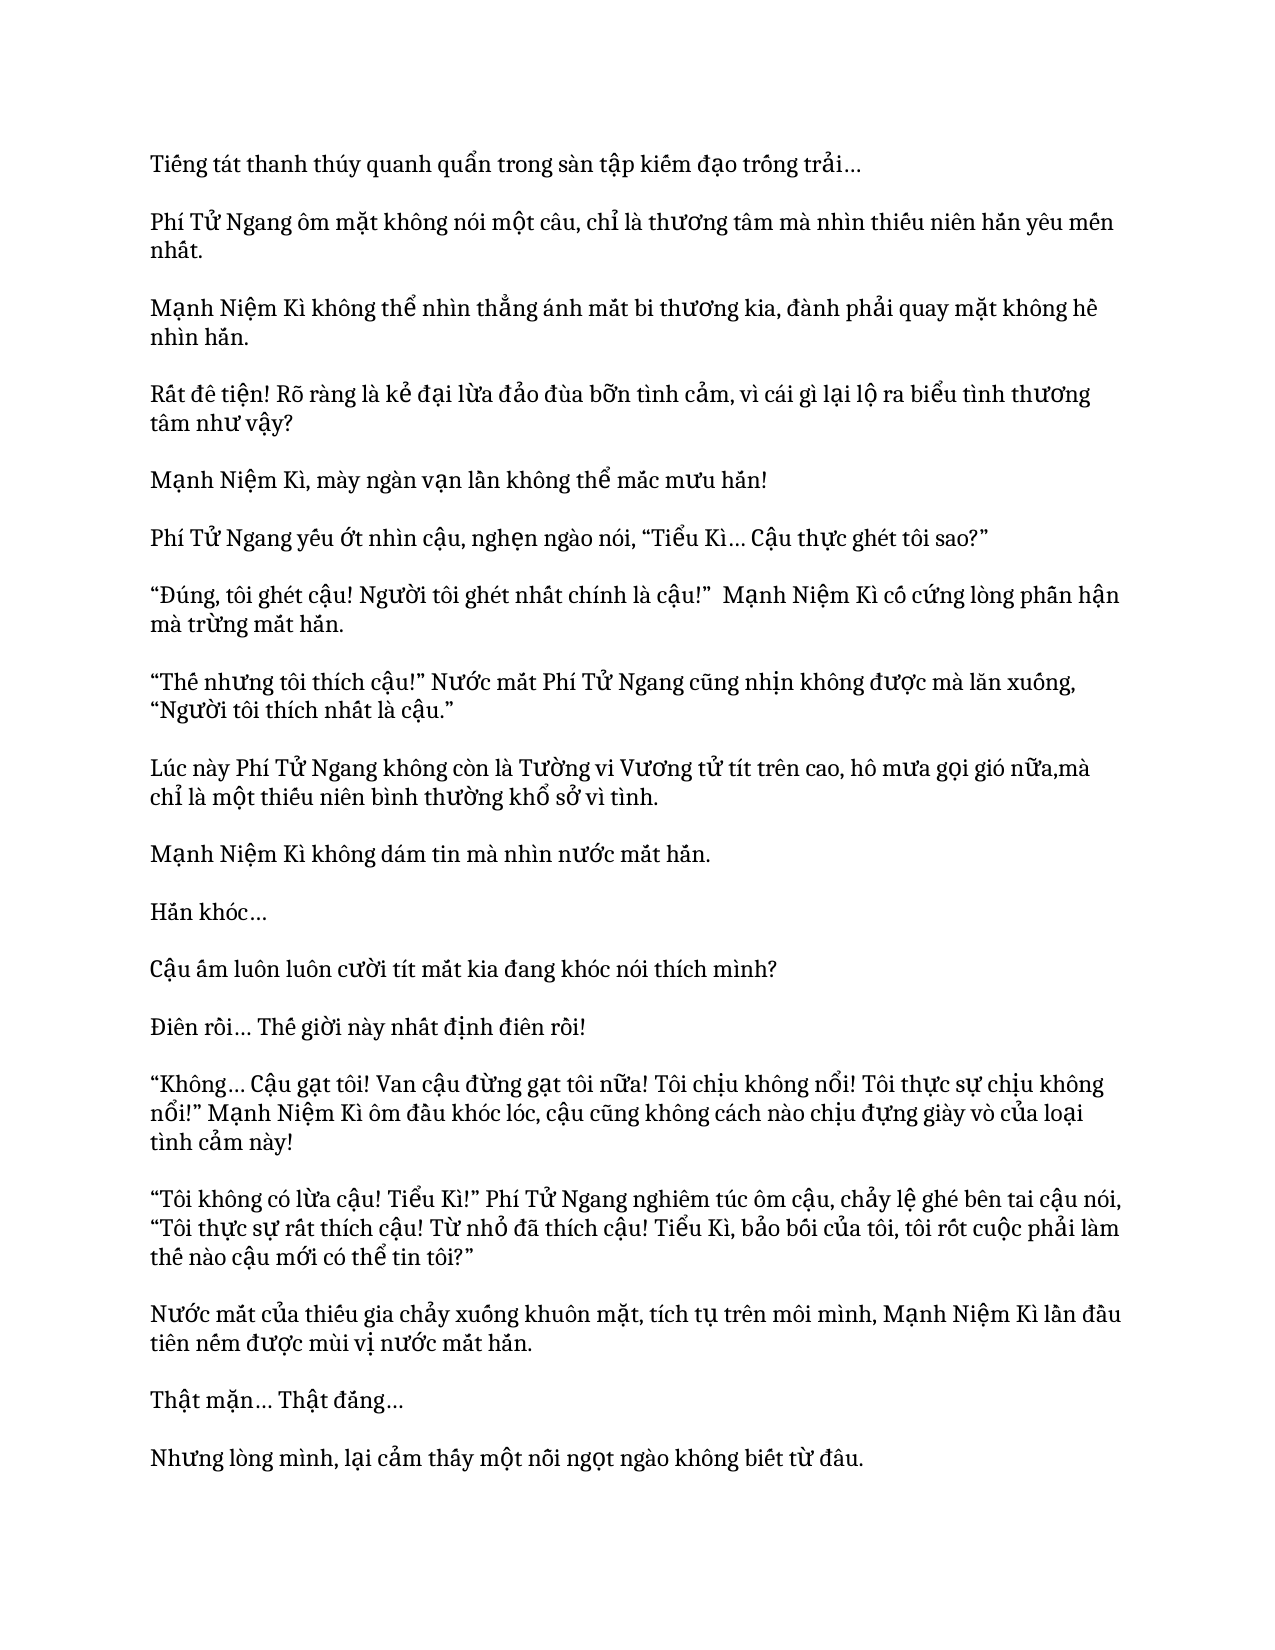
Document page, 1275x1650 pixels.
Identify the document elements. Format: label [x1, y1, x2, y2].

text [150, 150, 1125, 1472]
